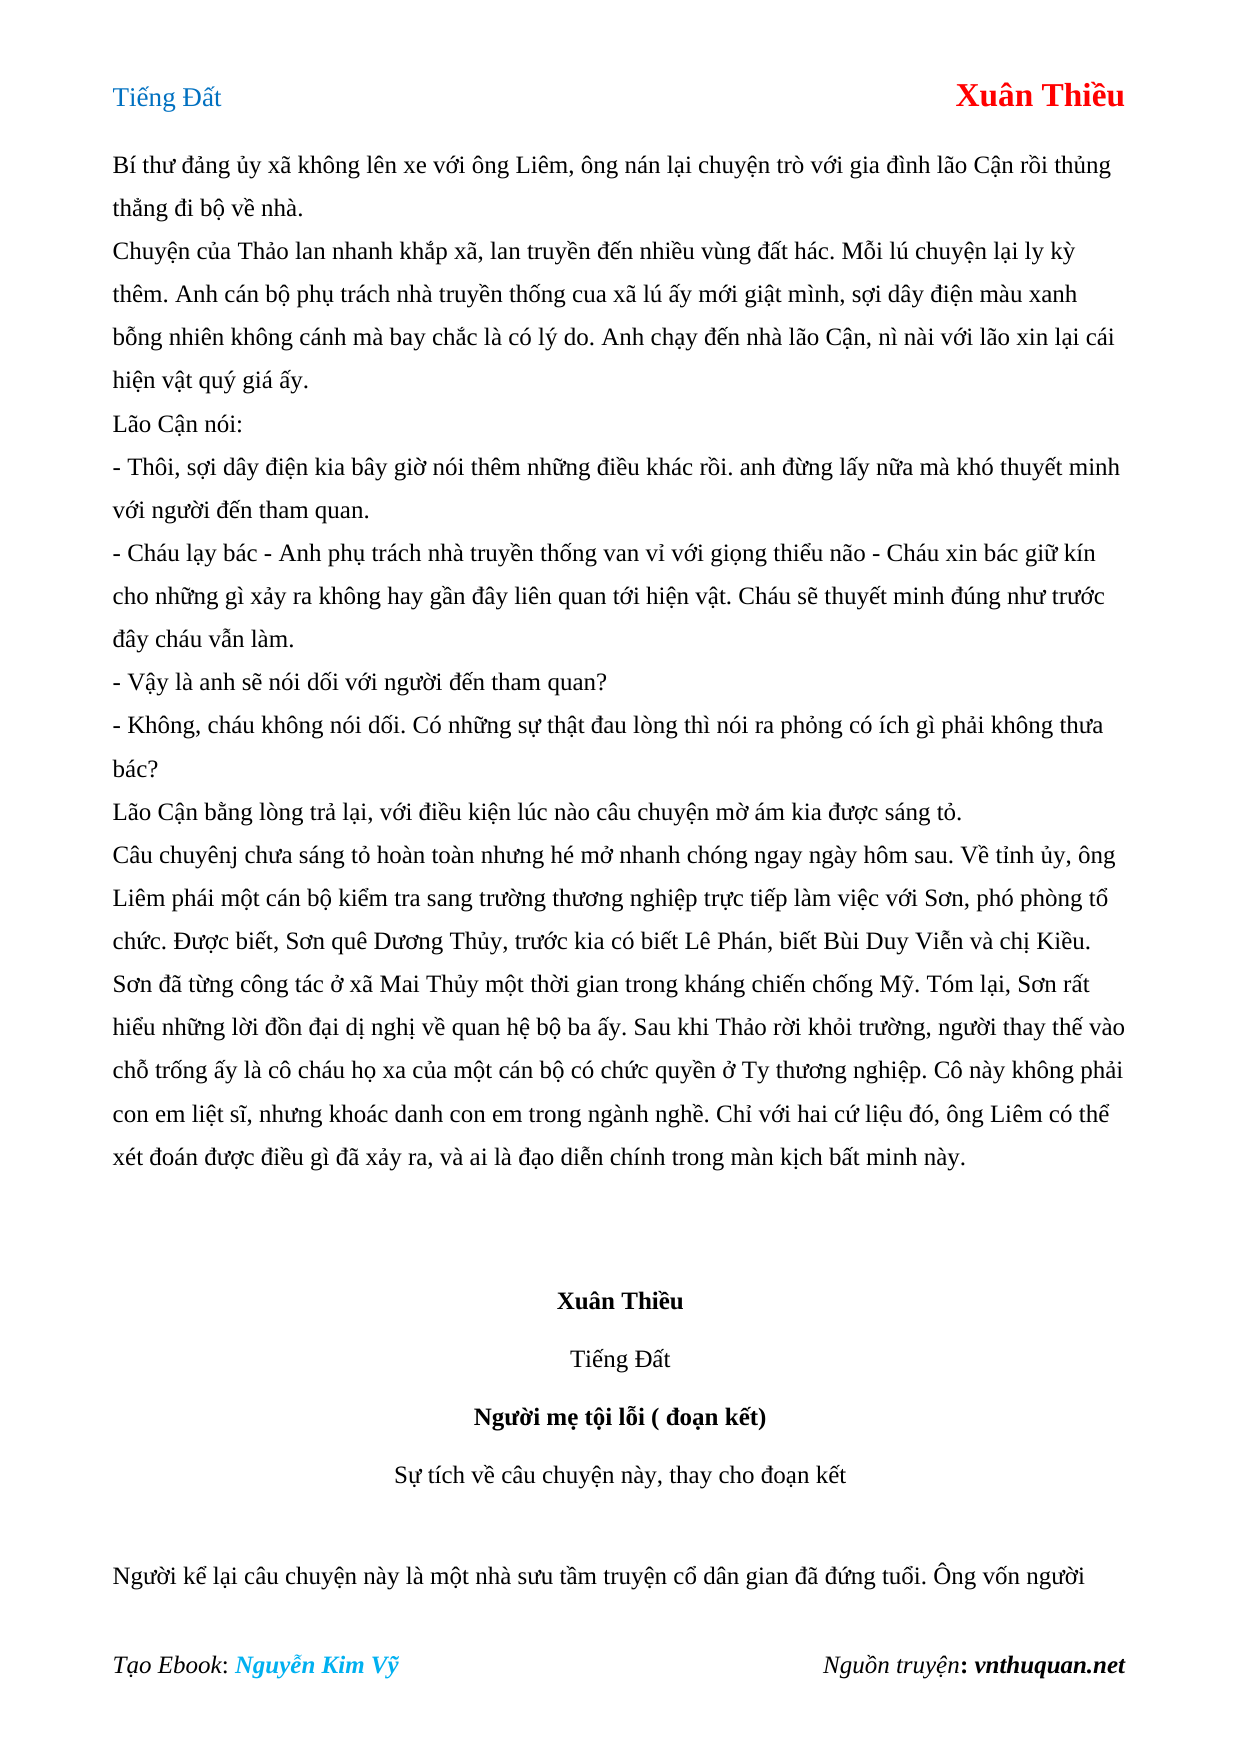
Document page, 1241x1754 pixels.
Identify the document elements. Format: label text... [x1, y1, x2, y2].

text Sự tích về câu chuyện này, thay cho đoạn kết [112, 1460, 1128, 1488]
text Tiếng Đất [112, 1344, 1128, 1373]
text Xuân Thiều [112, 1286, 1128, 1315]
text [112, 150, 1128, 1214]
text Người mẹ tội lỗi ( đoạn kết) [112, 1402, 1128, 1431]
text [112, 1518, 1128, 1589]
